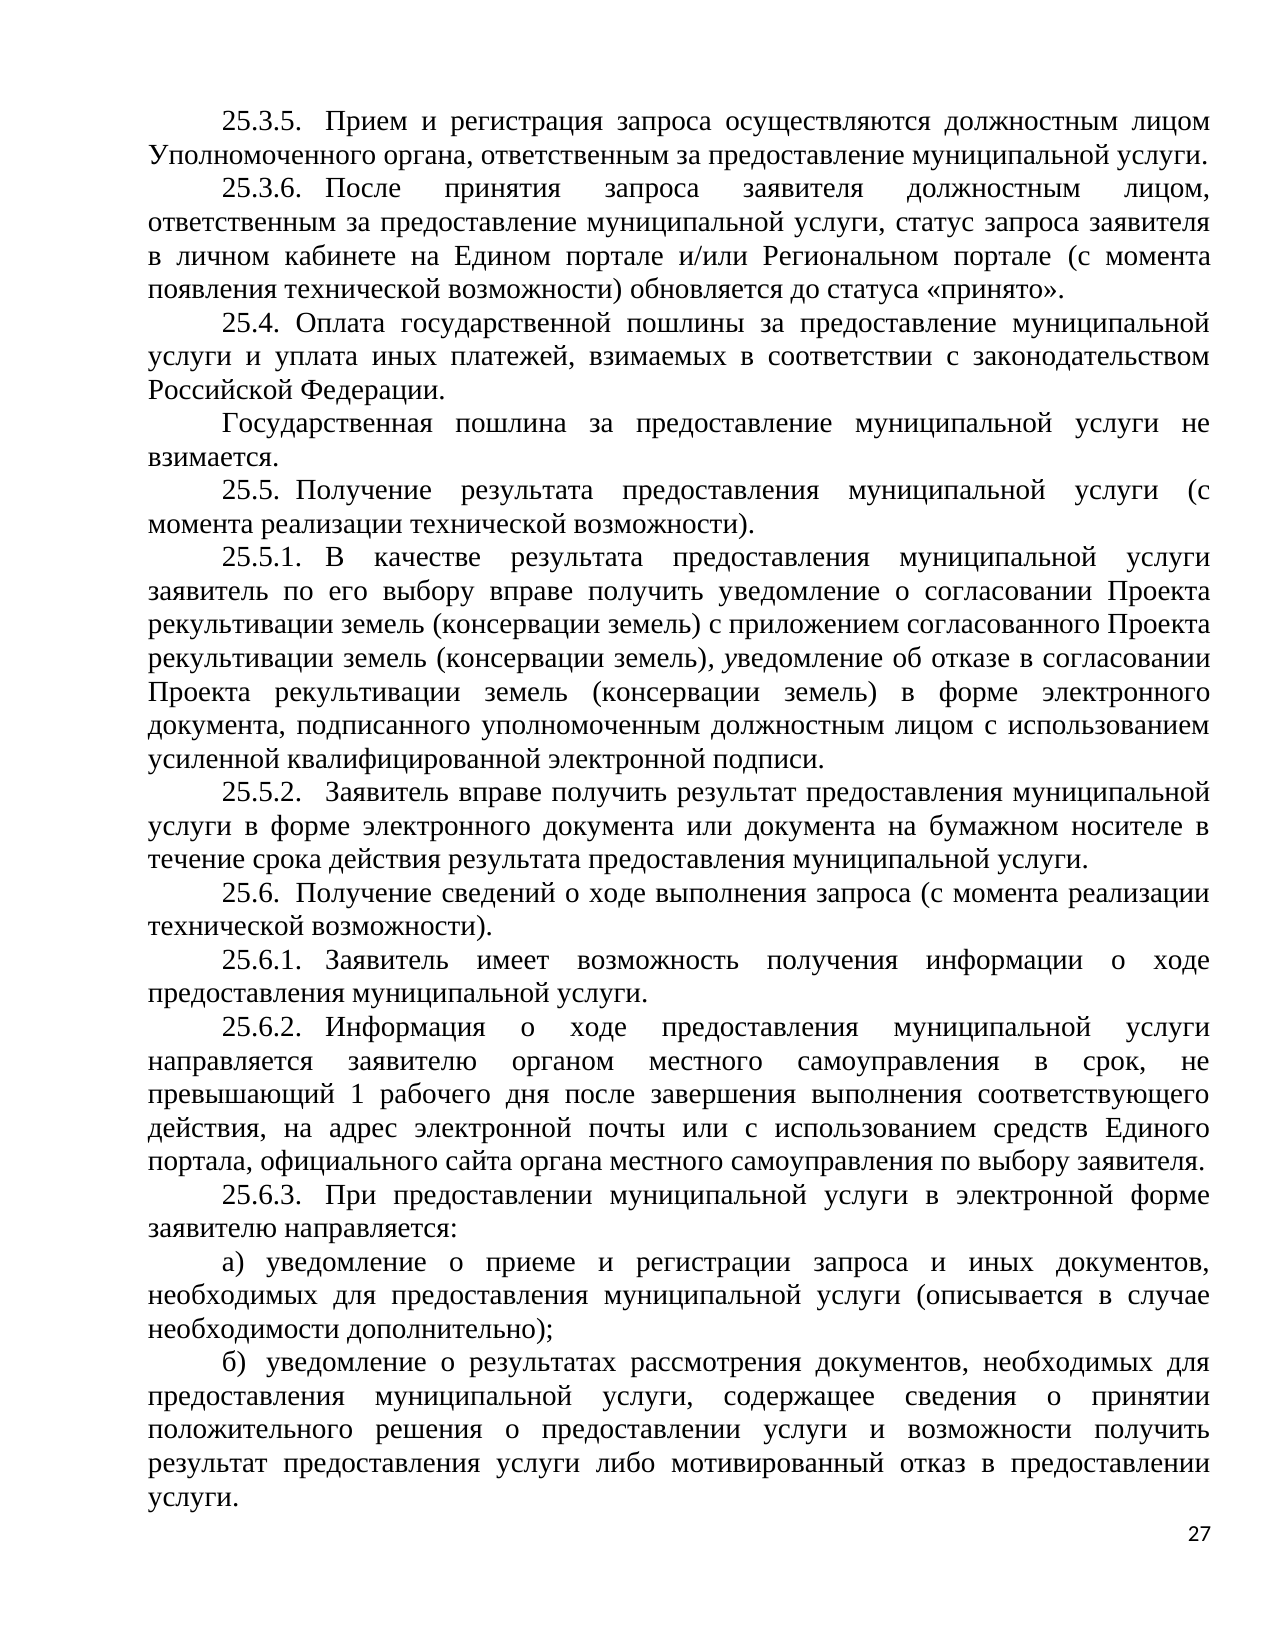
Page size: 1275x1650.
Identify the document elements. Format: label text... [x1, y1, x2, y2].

text 25.5. Получение результата предоставления муниципальной услуги (с момента реализации технической возможности). [148, 472, 1211, 539]
text 25.3.5. Прием и регистрация запроса осуществляются должностным лицом Уполномоченного органа, ответственным за предоставление муниципальной услуги. [148, 103, 1211, 171]
text 25.4. Оплата государственной пошлины за предоставление муниципальной услуги и уплата иных платежей, взимаемых в соответствии с законодательством Российской Федерации. [148, 305, 1211, 405]
list 25.5.2. Заявитель вправе получить результат предоставления муниципальной услуги в форме электронного документа или документа на бумажном носителе в течение срока действия результата предоставления муниципальной услуги. [148, 774, 1211, 875]
text 25.6.3. При предоставлении муниципальной услуги в электронной форме заявителю направляется: [148, 1177, 1211, 1244]
text б) уведомление о результатах рассмотрения документов, необходимых для предоставления муниципальной услуги, содержащее сведения о принятии положительного решения о предоставлении услуги и возможности получить результат предоставления услуги либо мотивированный отказ в предоставлении услуги. [148, 1344, 1211, 1512]
text 25.6. Получение сведений о ходе выполнения запроса (с момента реализации технической возможности). [148, 875, 1211, 942]
text 25.6.1. Заявитель имеет возможность получения информации о ходе предоставления муниципальной услуги. [148, 942, 1211, 1009]
list Государственная пошлина за предоставление муниципальной услуги не взимается. [148, 405, 1211, 472]
text 25.5.1. В качестве результата предоставления муниципальной услуги заявитель по его выбору вправе получить уведомление о согласовании Проекта рекультивации земель (консервации земель) с приложением согласованного Проекта рекультивации земель (консервации земель), уведомление об отказе в согласовании Проекта рекультивации земель (консервации земель) в форме электронного документа, подписанного уполномоченным должностным лицом с использованием усиленной квалифицированной электронной подписи. [148, 539, 1211, 774]
text а) уведомление о приеме и регистрации запроса и иных документов, необходимых для предоставления муниципальной услуги (описывается в случае необходимости дополнительно); [148, 1244, 1211, 1344]
text 25.6.2. Информация о ходе предоставления муниципальной услуги направляется заявителю органом местного самоуправления в срок, не превышающий 1 рабочего дня после завершения выполнения соответствующего действия, на адрес электронной почты или с использованием средств Единого портала, официального сайта органа местного самоуправления по выбору заявителя. [148, 1009, 1211, 1177]
text 25.3.6. После принятия запроса заявителя должностным лицом, ответственным за предоставление муниципальной услуги, статус запроса заявителя в личном кабинете на Едином портале и/или Региональном портале (с момента появления технической возможности) обновляется до статуса «принято». [148, 171, 1211, 305]
